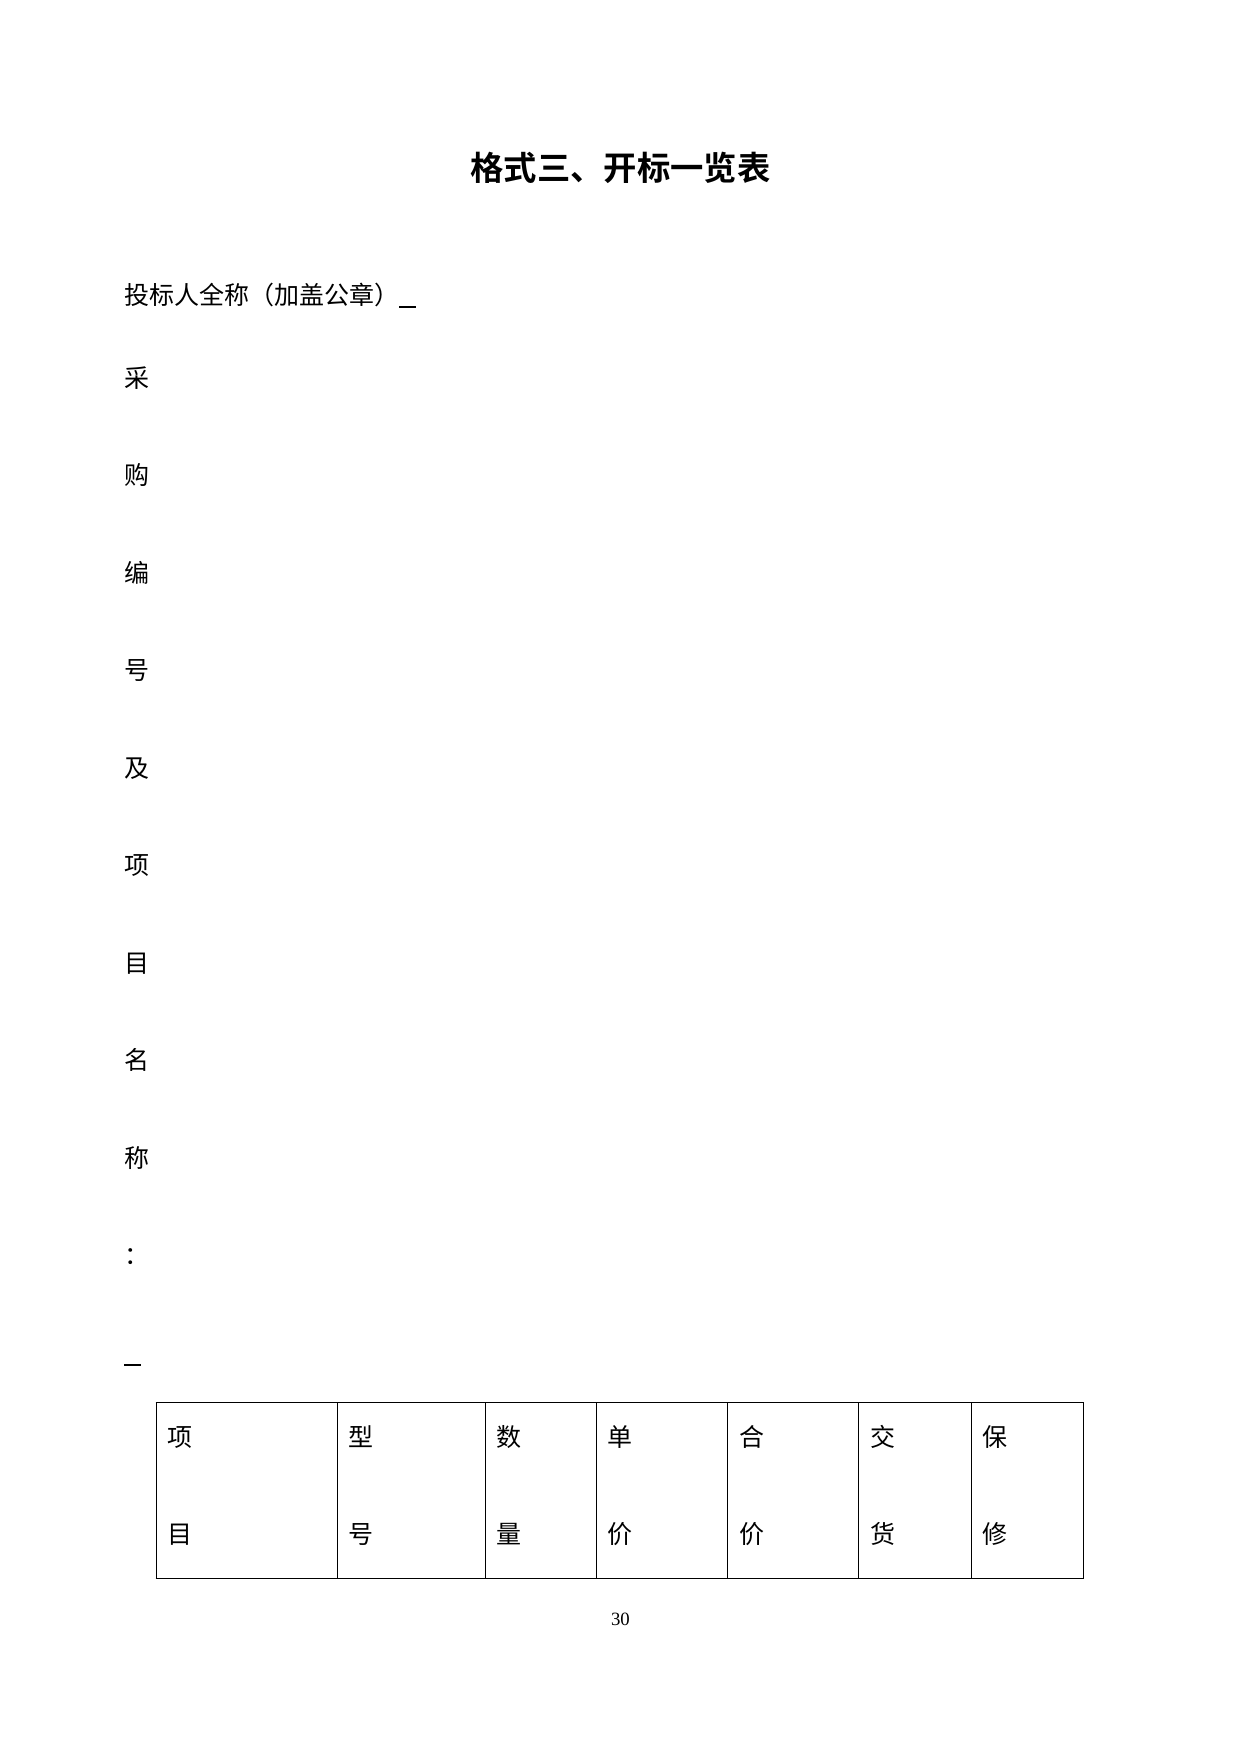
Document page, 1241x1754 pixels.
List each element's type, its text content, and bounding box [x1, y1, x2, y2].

table_header 合价 [728, 1403, 858, 1578]
table_header 数量 [486, 1403, 596, 1578]
table_header 项目名称 [157, 1403, 337, 1578]
table_header 保修期 [972, 1403, 1083, 1578]
table_header 交货期 [859, 1403, 971, 1578]
text 投标人全称（加盖公章） [124, 261, 1116, 326]
table_header 型号规格 [338, 1403, 485, 1578]
subtitle 格式三、开标一览表 [124, 133, 1116, 198]
table_header 单价 [597, 1403, 727, 1578]
